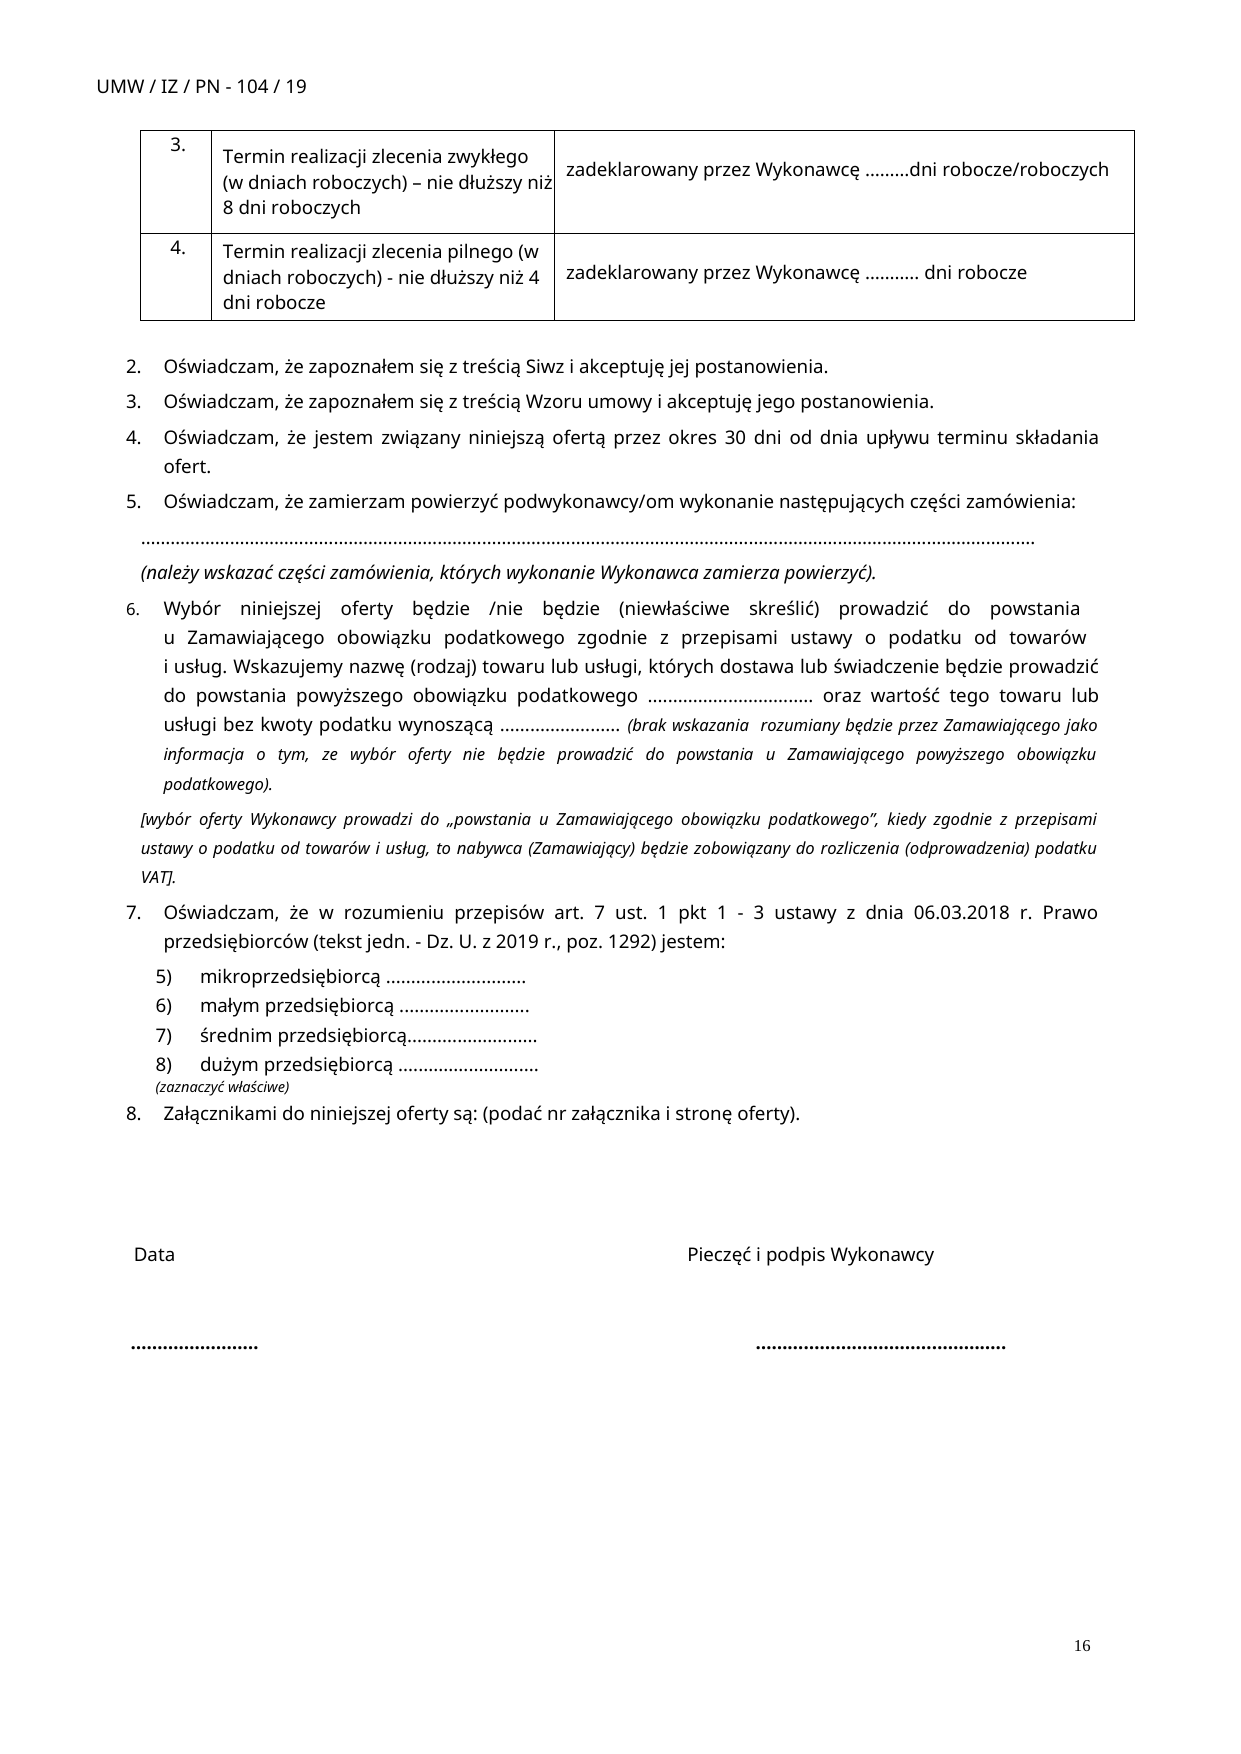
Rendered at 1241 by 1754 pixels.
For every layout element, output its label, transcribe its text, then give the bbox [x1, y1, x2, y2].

table_cell zadeklarowany przez Wykonawcę ……….. dni robocze [555, 234, 1134, 320]
table_cell zadeklarowany przez Wykonawcę ………dni robocze/roboczych [555, 131, 1134, 233]
table_cell 3. [141, 131, 211, 233]
list średnim przedsiębiorcą.......................... [155, 1019, 1100, 1048]
list Oświadczam, że zapoznałem się z treścią Wzoru umowy i akceptuję jego postanowienia. [126, 385, 1100, 414]
text ………………………………………………………………………………………………………………………………………………………………. [141, 521, 1100, 550]
list Oświadczam, że w rozumieniu przepisów art. 7 ust. 1 pkt 1 - 3 ustawy z dnia 06.03.2018 r. Prawo przedsiębiorców (tekst jedn. - Dz. U. z 2019 r., poz. 1292) jestem: [126, 896, 1100, 954]
list mikroprzedsiębiorcą ............................ [155, 960, 1100, 989]
list małym przedsiębiorcą .......................... [155, 989, 1100, 1019]
list Załącznikami do niniejszej oferty są: (podać nr załącznika i stronę oferty). [126, 1097, 1100, 1126]
text Data Pieczęć i podpis Wykonawcy [134, 1238, 1100, 1268]
table_cell 4. [141, 234, 211, 320]
text (należy wskazać części zamówienia, których wykonanie Wykonawca zamierza powierzyć). [141, 556, 1100, 585]
text [wybór oferty Wykonawcy prowadzi do „powstania u Zamawiającego obowiązku podatkowego”, kiedy zgodnie z przepisami ustawy o podatku od towarów i usług, to nabywca (Zamawiający) będzie zobowiązany do rozliczenia (odprowadzenia) podatku VAT]. [141, 802, 1100, 889]
list dużym przedsiębiorcą ............................ [155, 1048, 1100, 1077]
list Oświadczam, że zapoznałem się z treścią Siwz i akceptuję jej postanowienia. [126, 350, 1100, 379]
table_cell Termin realizacji zlecenia zwykłego (w dniach roboczych) – nie dłuższy niż 8 dni roboczych [212, 131, 554, 233]
table_cell Termin realizacji zlecenia pilnego (w dniach roboczych) - nie dłuższy niż 4 dni robocze [212, 234, 554, 320]
list Wybór niniejszej oferty będzie /nie będzie (niewłaściwe skreślić) prowadzić do powstania u Zamawiającego obowiązku podatkowego zgodnie z przepisami ustawy o podatku od towarów i usług. Wskazujemy nazwę (rodzaj) towaru lub usługi, których dostawa lub świadczenie będzie prowadzić do powstania powyższego obowiązku podatkowego ................................. oraz wartość tego towaru lub usługi bez kwoty podatku wynoszącą ........................ (brak wskazania rozumiany będzie przez Zamawiającego jako informacja o tym, ze wybór oferty nie będzie prowadzić do powstania u Zamawiającego powyższego obowiązku podatkowego). [126, 592, 1100, 796]
text (zaznaczyć właściwe) [155, 1077, 1100, 1097]
text …………………… ……………………………………….. [96, 1326, 1100, 1355]
list Oświadczam, że jestem związany niniejszą ofertą przez okres 30 dni od dnia upływu terminu składania ofert. [126, 421, 1100, 479]
list Oświadczam, że zamierzam powierzyć podwykonawcy/om wykonanie następujących części zamówienia: [126, 485, 1100, 514]
